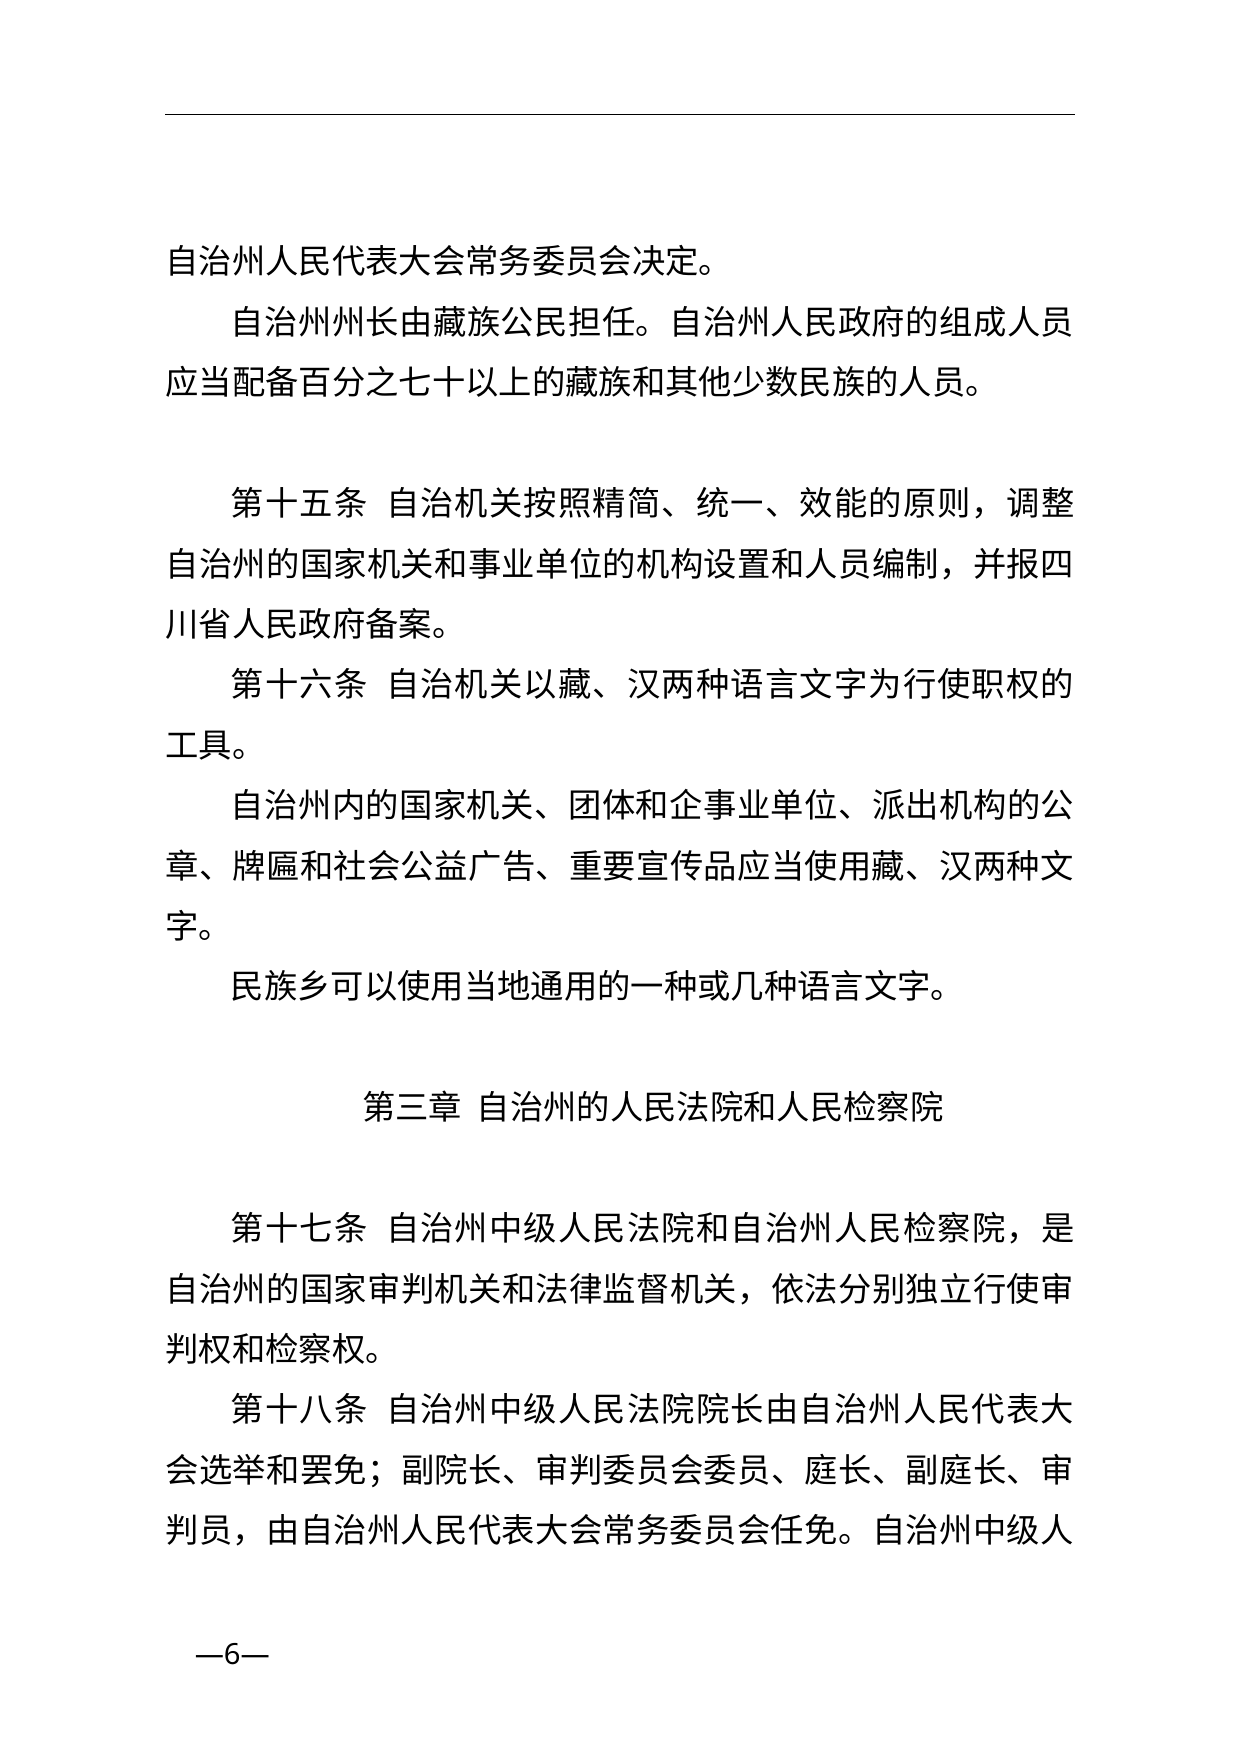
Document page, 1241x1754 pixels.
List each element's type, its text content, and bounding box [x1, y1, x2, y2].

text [165, 226, 1075, 286]
text 第十七条 自治州中级人民法院和自治州人民检察院，是自治州的国家审判机关和法律监督机关，依法分别独立行使审判权和检察权。 [165, 1192, 1075, 1373]
text 自治州州长由藏族公民担任。自治州人民政府的组成人员应当配备百分之七十以上的藏族和其他少数民族的人员。 [165, 286, 1075, 407]
text 民族乡可以使用当地通用的一种或几种语言文字。 [165, 951, 1075, 1011]
text 第十六条 自治机关以藏、汉两种语言文字为行使职权的工具。 [165, 648, 1075, 769]
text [165, 1373, 1075, 1555]
text 自治州内的国家机关、团体和企事业单位、派出机构的公章、牌匾和社会公益广告、重要宣传品应当使用藏、汉两种文字。 [165, 769, 1075, 951]
text 第三章 自治州的人民法院和人民检察院 [165, 1071, 1075, 1132]
text 第十五条 自治机关按照精简、统一、效能的原则，调整自治州的国家机关和事业单位的机构设置和人员编制，并报四川省人民政府备案。 [165, 467, 1075, 648]
